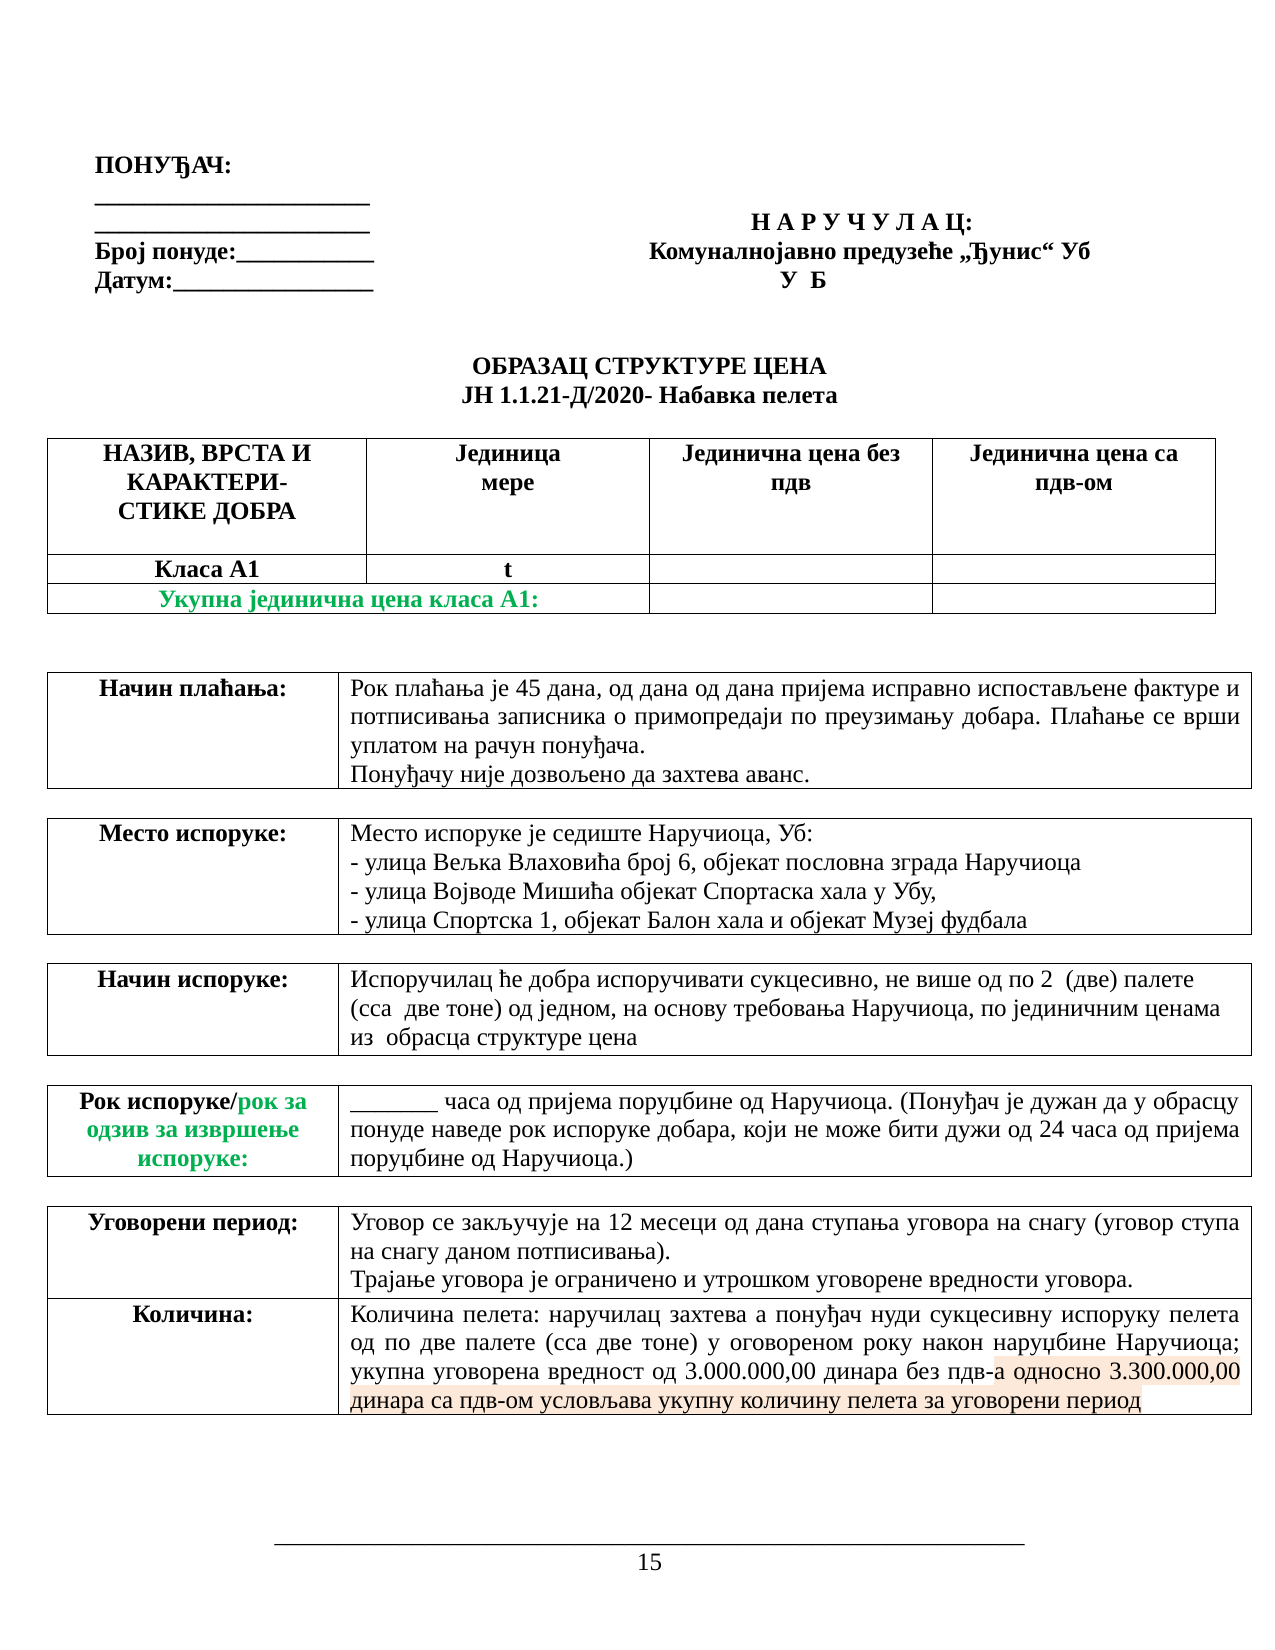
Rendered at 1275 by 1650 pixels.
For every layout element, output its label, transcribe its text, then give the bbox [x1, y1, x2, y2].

table_cell [933, 584, 1215, 613]
table_header Уговорени период: [48, 1207, 338, 1298]
text ______________________ Н А Р У Ч У Л А Ц: [94, 207, 1275, 236]
table_header Место испоруке: [48, 819, 338, 933]
table_header Јединична цена без пдв [650, 439, 932, 553]
table_header Уговор се закључује на 12 месеци од дана ступања уговора на снагу (уговор ступа на снагу даном потписивања). Трајање уговора је ограничено и утрошком уговорене вредности уговора. [339, 1207, 1251, 1298]
table_cell Класа A1 [48, 555, 366, 583]
table_header Начин испоруке: [48, 964, 338, 1055]
table_cell [933, 555, 1215, 583]
text Број понуде:___________ Комуналнојавно предузеће „Ђунис“ Уб [94, 236, 1275, 265]
table_header Рок испоруке/рок за одзив за извршење испоруке: [48, 1086, 338, 1176]
table_cell Количина: [48, 1299, 338, 1414]
table_header Рок плаћања је 45 дана, од дана од дана пријема исправно испостављене фактуре и потписивања записника о примопредаји по преузимању добара. Плаћање се врши уплатом на рачун понуђача. Понуђачу није дозвољено да захтева аванс. [339, 673, 1251, 788]
table_cell Укупна јединична цена класа А1: [48, 584, 649, 613]
text Датум:________________ У Б [94, 265, 1204, 294]
table_header Начин плаћања: [48, 673, 338, 788]
text ОБРАЗАЦ СТРУКТУРЕ ЦЕНА [94, 351, 1204, 380]
table_header _______ часа од пријема поруџбине од Наручиоца. (Понуђач је дужан да у обрасцу понуде наведе рок испоруке добара, који не може бити дужи од 24 часа од пријема поруџбине од Наручиоца.) [339, 1086, 1251, 1176]
table_header Јединица мере [367, 439, 649, 553]
table_header Јединична цена са пдв-ом [933, 439, 1215, 553]
table_cell [650, 555, 932, 583]
table_header НАЗИВ, ВРСТА И КАРАКТЕРИ- СТИКЕ ДОБРА [48, 439, 366, 553]
text ПОНУЂАЧ: [94, 150, 1275, 179]
table_header Место испоруке је седиште Наручиоца, Уб: - улица Вељка Влаховића број 6, објекат пословна зграда Наручиоца - улица Војводе Мишића објекат Спортаска хала у Убу, - улица Спортска 1, објекат Балон хала и објекат Музеј фудбала [339, 819, 1251, 933]
table_header Испоручилац ће добра испоручивати сукцесивно, не више од по 2 (две) палете (cca две тоне) од једном, на основу требовања Наручиоца, по јединичним ценама из обрасца структуре цена [339, 964, 1251, 1055]
table_cell t [367, 555, 649, 583]
table_cell Количина пелета: наручилац захтева а понуђач нуди сукцесивну испоруку пелета од по две палете (cca две тоне) у оговореном року након наруџбине Наручиоца; укупна уговорена вредност од 3.000.000,00 динара без пдв-а односно 3.300.000,00 динара са пдв-ом условљава укупну количину пелета за уговорени период [339, 1299, 1251, 1414]
text ______________________ [94, 179, 1204, 207]
text ЈН 1.1.21-Д/2020- Набавка пелета [94, 380, 1204, 409]
table_cell [650, 584, 932, 613]
